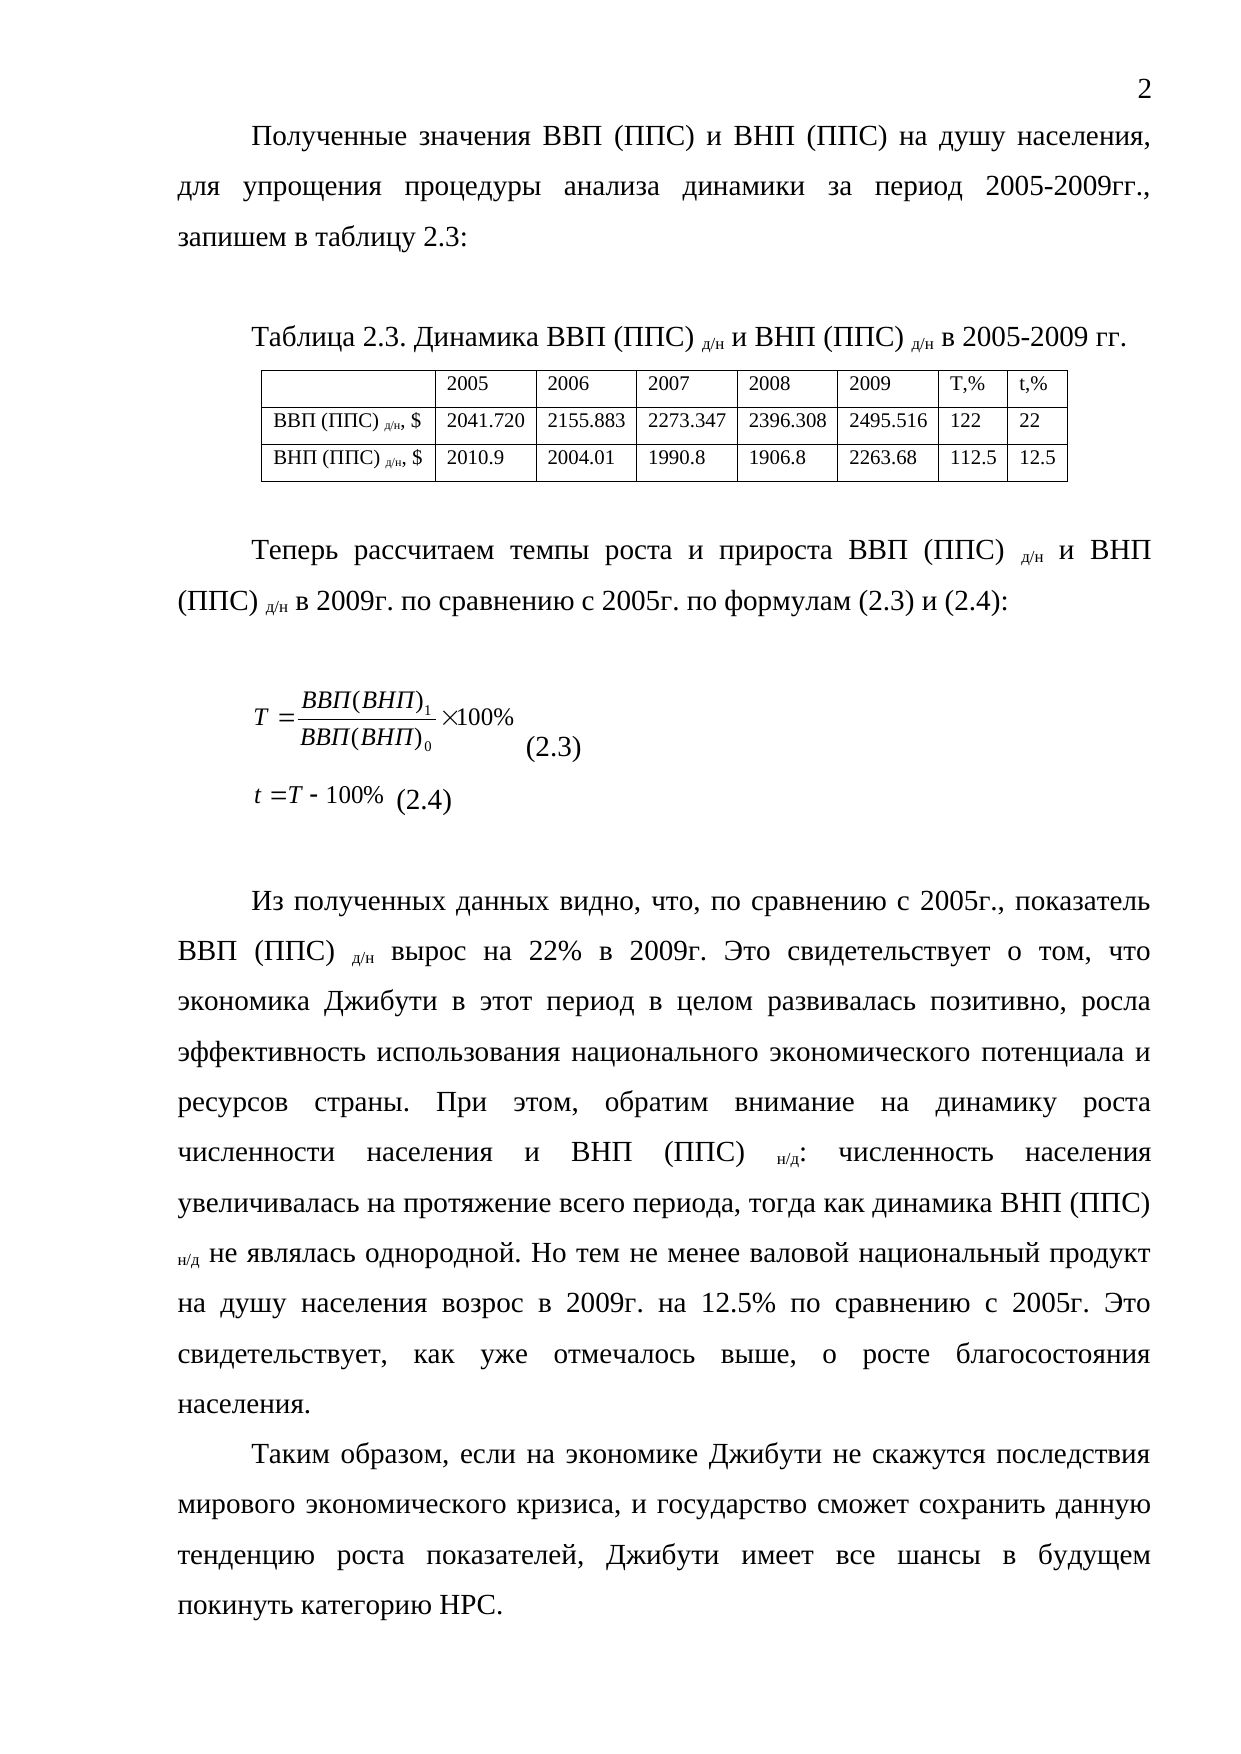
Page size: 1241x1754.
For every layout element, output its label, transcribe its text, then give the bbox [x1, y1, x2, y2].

text Из полученных данных видно, что, по сравнению с 2005г., показатель ВВП (ППС) д/н вырос на 22% в 2009г. Это свидетельствует о том, что экономика Джибути в этот период в целом развивалась позитивно, росла эффективность использования национального экономического потенциала и ресурсов страны. При этом, обратим внимание на динамику роста численности населения и ВНП (ППС) н/д: численность населения увеличивалась на протяжение всего периода, тогда как динамика ВНП (ППС) н/д не являлась однородной. Но тем не менее валовой национальный продукт на душу населения возрос в 2009г. на 12.5% по сравнению с 2005г. Это свидетельствует, как уже отмечалось выше, о росте благосостояния населения. [177, 883, 1152, 1419]
table_header 2009 [838, 371, 938, 407]
table_header Т,% [939, 371, 1007, 407]
text Полученные значения ВВП (ППС) и ВНП (ППС) на душу населения, для упрощения процедуры анализа динамики за период 2005-2009гг., запишем в таблицу 2.3: [177, 118, 1152, 252]
table_cell 2010.9 [436, 445, 536, 481]
table_cell ВВП (ППС) д/н, $ [262, 408, 435, 444]
table_cell 22 [1008, 408, 1067, 444]
text Таблица 2.3. Динамика ВВП (ППС) д/н и ВНП (ППС) д/н в 2005-2009 гг. [177, 319, 1152, 353]
table_header 2007 [637, 371, 737, 407]
table_cell 2004.01 [537, 445, 636, 481]
table_cell 12.5 [1008, 445, 1067, 481]
table_header 2005 [436, 371, 536, 407]
table_cell 2041.720 [436, 408, 536, 444]
table_header 2006 [537, 371, 636, 407]
table_cell 1990.8 [637, 445, 737, 481]
table_cell 122 [939, 408, 1007, 444]
table_cell 1906.8 [738, 445, 837, 481]
table_cell 112.5 [939, 445, 1007, 481]
table_cell 2263.68 [838, 445, 938, 481]
text Теперь рассчитаем темпы роста и прироста ВВП (ППС) д/н и ВНП (ППС) д/н в 2009г. по сравнению с 2005г. по формулам (2.3) и (2.4): [177, 532, 1152, 616]
text (2.3) [177, 683, 1152, 763]
table_header 2008 [738, 371, 837, 407]
table_cell ВНП (ППС) д/н, $ [262, 445, 435, 481]
table_cell 2155.883 [537, 408, 636, 444]
table_cell 2396.308 [738, 408, 837, 444]
table_cell 2273.347 [637, 408, 737, 444]
table_cell 2495.516 [838, 408, 938, 444]
text Таким образом, если на экономике Джибути не скажутся последствия мирового экономического кризиса, и государство сможет сохранить данную тенденцию роста показателей, Джибути имеет все шансы в будущем покинуть категорию НРС. [177, 1436, 1152, 1621]
text (2.4) [177, 780, 1152, 816]
table_header t,% [1008, 371, 1067, 407]
table_header [262, 371, 435, 407]
